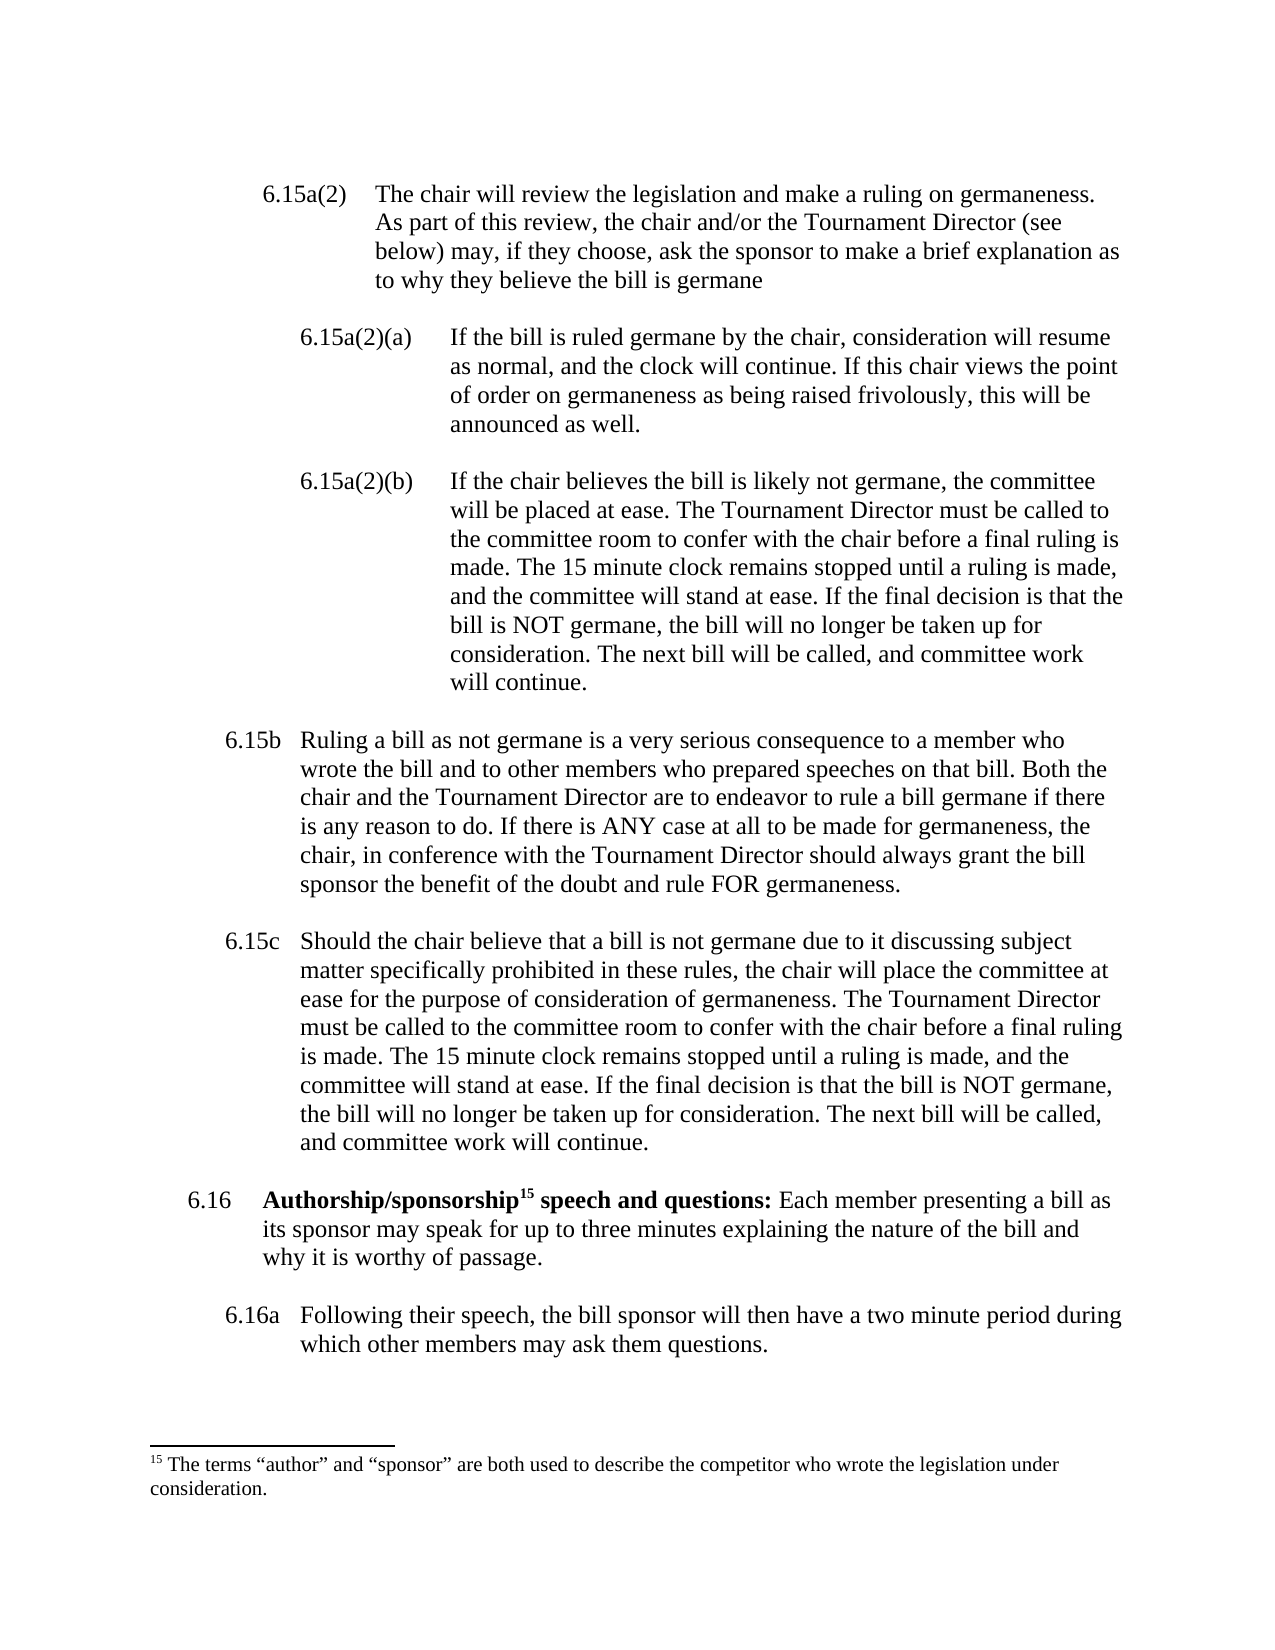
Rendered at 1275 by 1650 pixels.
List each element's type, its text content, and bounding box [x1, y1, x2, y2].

list Following their speech, the bill sponsor will then have a two minute period during which other members may ask them questions. [225, 1300, 1125, 1357]
list The chair will review the legislation and make a ruling on germaneness. As part of this review, the chair and/or the Tournament Director (see below) may, if they choose, ask the sponsor to make a brief explanation as to why they believe the bill is germane [262, 179, 1125, 294]
list Authorship/sponsorship speech and questions: Each member presenting a bill as its sponsor may speak for up to three minutes explaining the nature of the bill and why it is worthy of passage. [187, 1185, 1125, 1271]
list Should the chair believe that a bill is not germane due to it discussing subject matter specifically prohibited in these rules, the chair will place the committee at ease for the purpose of consideration of germaneness. The Tournament Director must be called to the committee room to confer with the chair before a final ruling is made. The 15 minute clock remains stopped until a ruling is made, and the committee will stand at ease. If the final decision is that the bill is NOT germane, the bill will no longer be taken up for consideration. The next bill will be called, and committee work will continue. [225, 926, 1125, 1156]
list If the bill is ruled germane by the chair, consideration will resume as normal, and the clock will continue. If this chair views the point of order on germaneness as being raised frivolously, this will be announced as well. [300, 322, 1125, 437]
list If the chair believes the bill is likely not germane, the committee will be placed at ease. The Tournament Director must be called to the committee room to confer with the chair before a final ruling is made. The 15 minute clock remains stopped until a ruling is made, and the committee will stand at ease. If the final decision is that the bill is NOT germane, the bill will no longer be taken up for consideration. The next bill will be called, and committee work will continue. [300, 466, 1125, 696]
list Ruling a bill as not germane is a very serious consequence to a member who wrote the bill and to other members who prepared speeches on that bill. Both the chair and the Tournament Director are to endeavor to rule a bill germane if there is any reason to do. If there is ANY case at all to be made for germaneness, the chair, in conference with the Tournament Director should always grant the bill sponsor the benefit of the doubt and rule FOR germaneness. [225, 725, 1125, 897]
